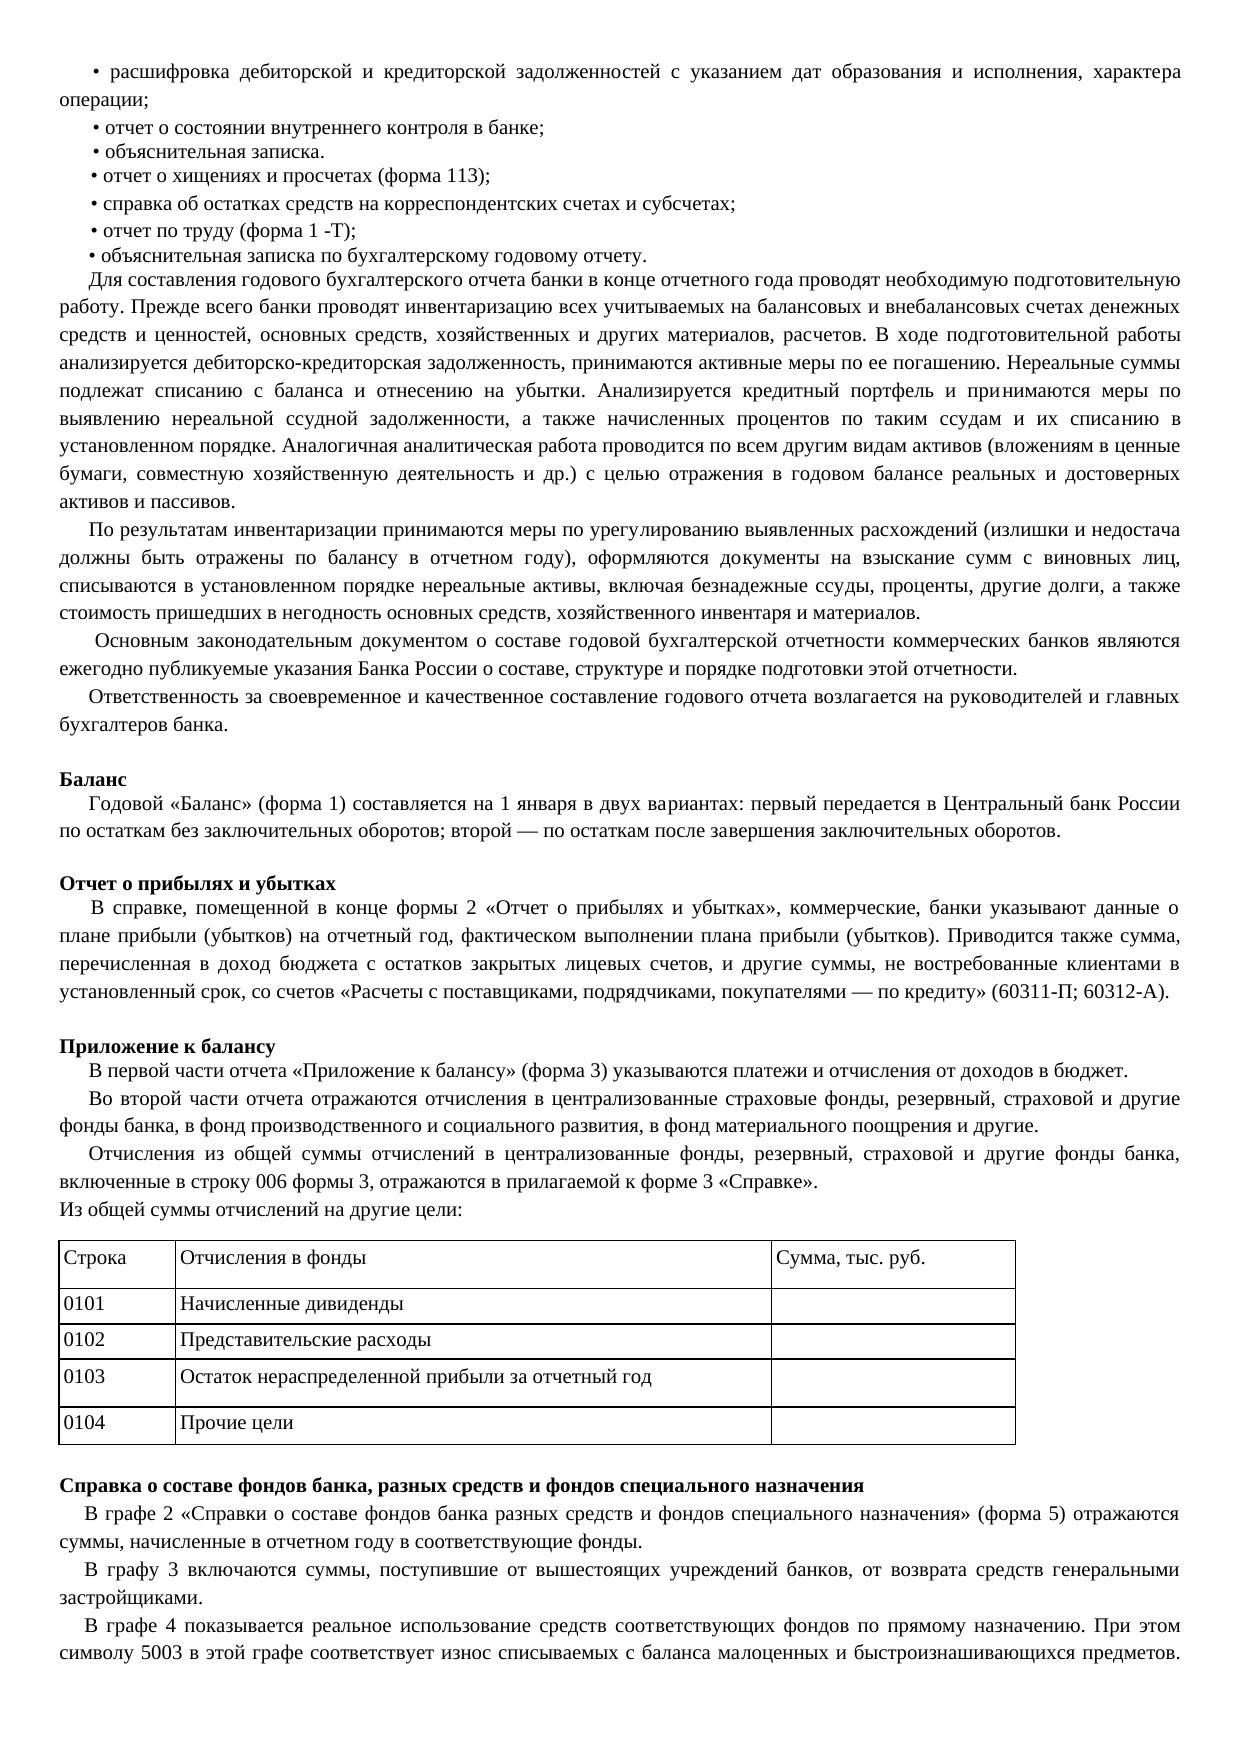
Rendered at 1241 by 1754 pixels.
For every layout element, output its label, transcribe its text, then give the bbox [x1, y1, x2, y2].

text • отчет по труду (форма 1 -Т); [59, 218, 1181, 242]
text По результатам инвентаризации принимаются меры по урегулированию выявленных расхождений (излишки и недостача должны быть отражены по балансу в отчетном году), оформляются документы на взыскание сумм с виновных лиц, списываются в установленном порядке нереальные активы, включая безнадежные ссуды, проценты, другие долги, а также стоимость пришедших в негодность основных средств, хозяйственного инвентаря и материалов. [59, 517, 1181, 624]
text Справка о составе фондов банка, разных средств и фондов специального назначения [59, 1473, 1181, 1497]
subtitle Отчет о прибылях и убытках [59, 871, 1181, 895]
table_header Строка [60, 1241, 175, 1287]
text • объяснительная записка. [59, 139, 1181, 163]
text Отчисления из общей суммы отчислений в централизованные фонды, резервный, страховой и другие фонды банка, включенные в строку 006 формы 3, отражаются в прилагаемой к форме 3 «Справке». [59, 1141, 1181, 1193]
table_cell 0101 [60, 1289, 175, 1323]
table_cell [772, 1360, 1015, 1406]
text • объяснительная записка по бухгалтерскому годовому отчету. [59, 242, 1181, 267]
text • расшифровка дебиторской и кредиторской задолженностей с указанием дат образования и исполнения, характера операции; [59, 59, 1181, 111]
table_cell 0102 [60, 1325, 175, 1358]
table_cell [772, 1325, 1015, 1358]
table_cell 0103 [60, 1360, 175, 1406]
text • отчет о состоянии внутреннего контроля в банке; [59, 115, 1181, 139]
table_cell Начисленные дивиденды [176, 1289, 771, 1323]
text Приложение к балансу [59, 1033, 1181, 1058]
text • справка об остатках средств на корреспондентских счетах и субсчетах; [59, 191, 1181, 215]
table_cell Представительские расходы [176, 1325, 771, 1358]
table_cell [772, 1289, 1015, 1323]
text Для составления годового бухгалтерского отчета банки в конце отчетного года проводят необходимую подготовительную работу. Прежде всего банки проводят инвентаризацию всех учитываемых на балансовых и внебалансовых счетах денежных средств и ценностей, основных средств, хозяйственных и других материалов, расчетов. В ходе подготовительной работы анализируется дебиторско-кредиторская задолженность, принимаются активные меры по ее погашению. Нереальные суммы подлежат списанию с баланса и отнесению на убытки. Анализируется кредитный портфель и принимаются меры по выявлению нереальной ссудной задолженности, а также начисленных процентов по таким ссудам и их списанию в установленном порядке. Аналогичная аналитическая работа проводится по всем другим видам активов (вложениям в ценные бумаги, совместную хозяйственную деятельность и др.) с целью отражения в годовом балансе реальных и достоверных активов и пассивов. [59, 267, 1181, 513]
text Во второй части отчета отражаются отчисления в централизованные страховые фонды, резервный, страховой и другие фонды банка, в фонд производственного и социального развития, в фонд материального поощрения и другие. [59, 1085, 1181, 1137]
table_header Сумма, тыс. руб. руб. [772, 1241, 1015, 1287]
text В графе 2 «Справки о составе фондов банка разных средств и фондов специального назначения» (форма 5) отражаются суммы, начисленные в отчетном году в соответствующие фонды. [59, 1501, 1181, 1553]
text • отчет о хищениях и просчетах (форма 113); [59, 163, 1181, 187]
text Баланс [59, 766, 1181, 791]
table_cell 0104 [60, 1408, 175, 1444]
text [59, 1612, 1181, 1664]
text В графу 3 включаются суммы, поступившие от вышестоящих учреждений банков, от возврата средств генеральными застройщиками. [59, 1557, 1181, 1609]
text Основным законодательным документом о составе годовой бухгалтерской отчетности коммерческих банков являются ежегодно публикуемые указания Банка России о составе, структуре и порядке подготовки этой отчетности. [59, 628, 1181, 680]
text Из общей суммы отчислений на другие цели: [59, 1197, 1181, 1221]
text Ответственность за своевременное и качественное составление годового отчета возлагается на руководителей и главных бухгалтеров банка. [59, 684, 1181, 736]
table_cell Прочие цели [176, 1408, 771, 1444]
table_cell [772, 1408, 1015, 1444]
text В справке, помещенной в конце формы 2 «Отчет о прибылях и убытках», коммерческие, банки указывают данные о плане прибыли (убытков) на отчетный год, фактическом выполнении плана прибыли (убытков). Приводится также сумма, перечисленная в доход бюджета с остатков закрытых лицевых счетов, и другие суммы, не востребованные клиентами в установленный срок, со счетов «Расчеты с поставщиками, подрядчиками, покупателями — по кредиту» (60311-П; 60312-А). [59, 895, 1181, 1003]
text Годовой «Баланс» (форма 1) составляется на 1 января в двух вариантах: первый передается в Центральный банк России по остаткам без заключительных оборотов; второй — по остаткам после завершения заключительных оборотов. [59, 791, 1181, 842]
table_cell Остаток нераспределенной прибыли за отчетный год [176, 1360, 771, 1406]
text В первой части отчета «Приложение к балансу» (форма 3) указываются платежи и отчисления от доходов в бюджет. [59, 1058, 1181, 1082]
table_header Отчисления в фонды [176, 1241, 771, 1287]
